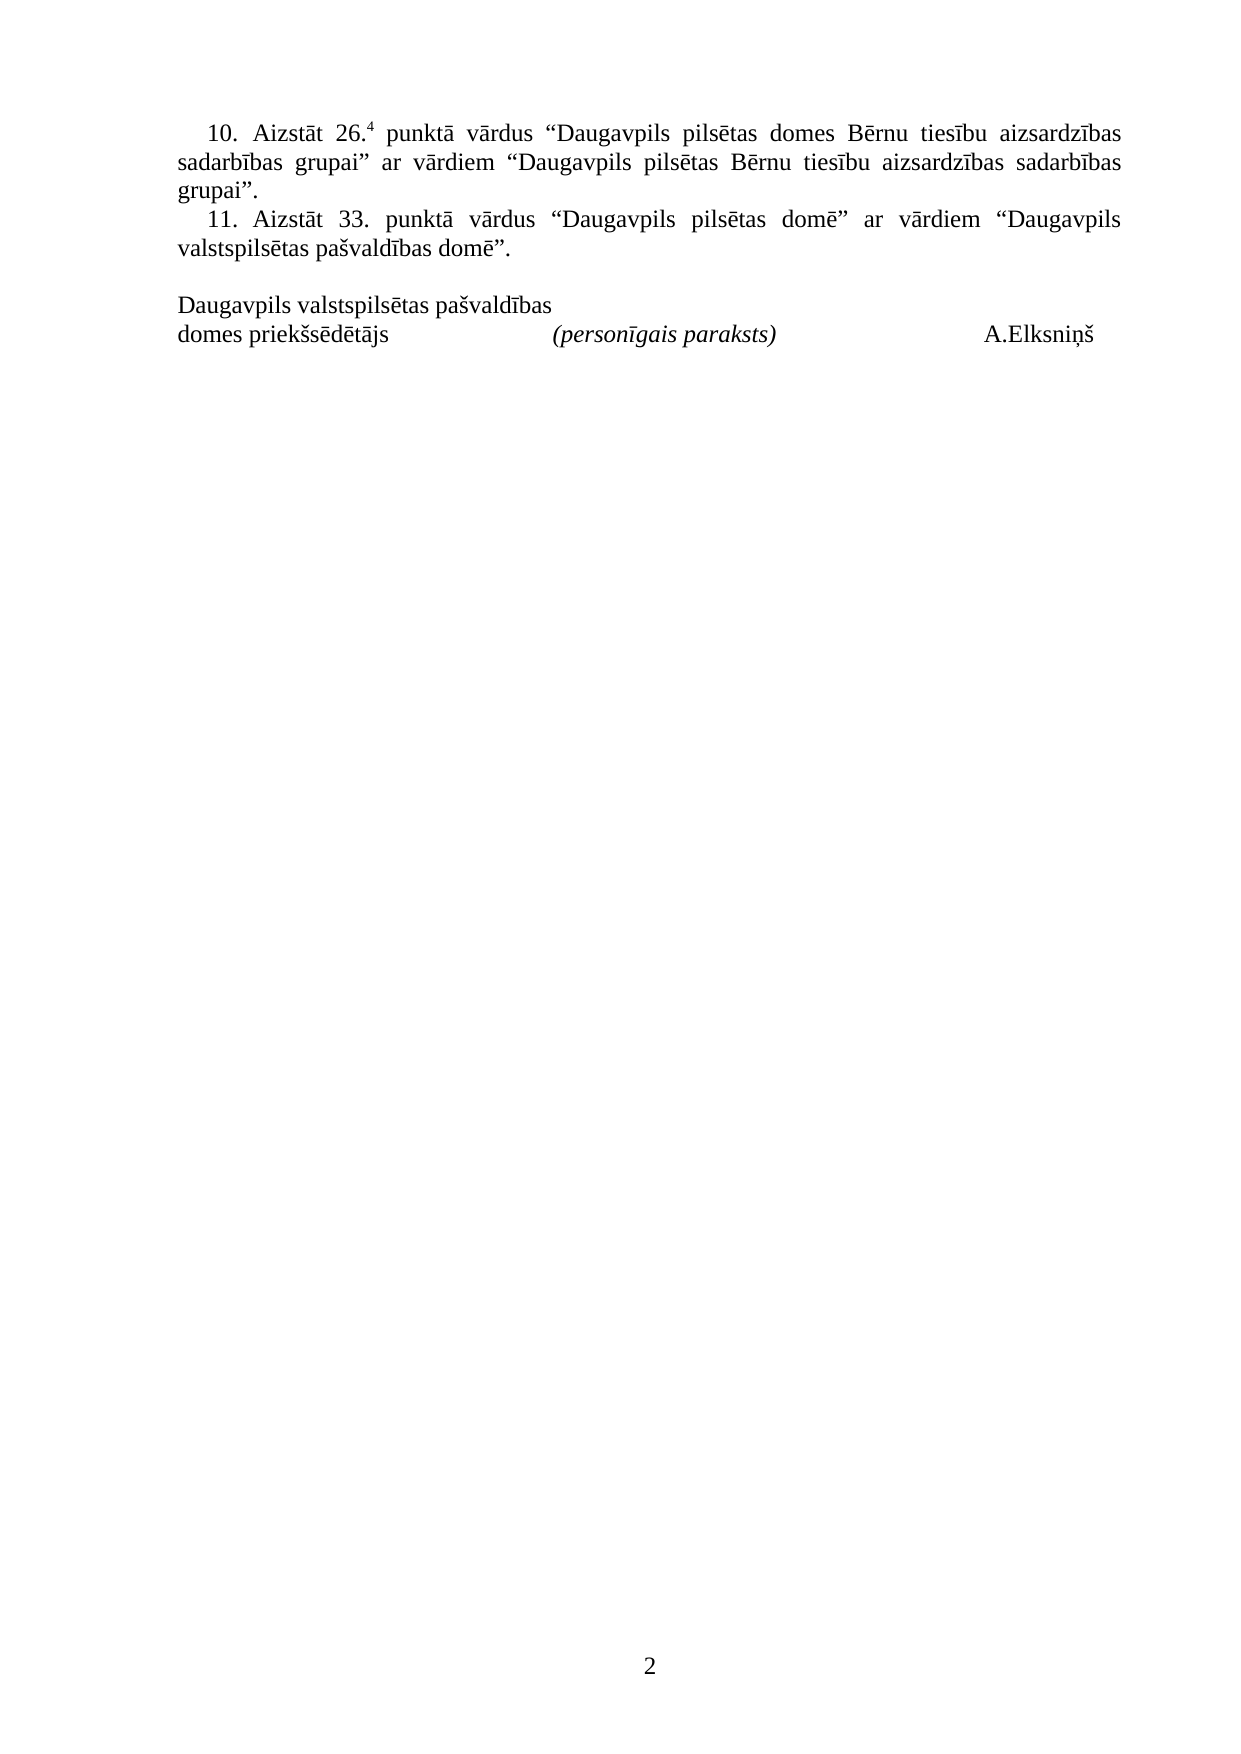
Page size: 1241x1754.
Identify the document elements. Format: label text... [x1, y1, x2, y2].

text Daugavpils valstspilsētas pašvaldības [177, 291, 1122, 319]
list Aizstāt 33. punktā vārdus “Daugavpils pilsētas domē” ar vārdiem “Daugavpils valstspilsētas pašvaldības domē”. [177, 204, 1122, 262]
list Aizstāt 26.4 punktā vārdus “Daugavpils pilsētas domes Bērnu tiesību aizsardzības sadarbības grupai” ar vārdiem “Daugavpils pilsētas Bērnu tiesību aizsardzības sadarbības grupai”. [177, 118, 1122, 204]
text domes priekšsēdētājs (personīgais paraksts) A.Elksniņš [177, 319, 1122, 348]
